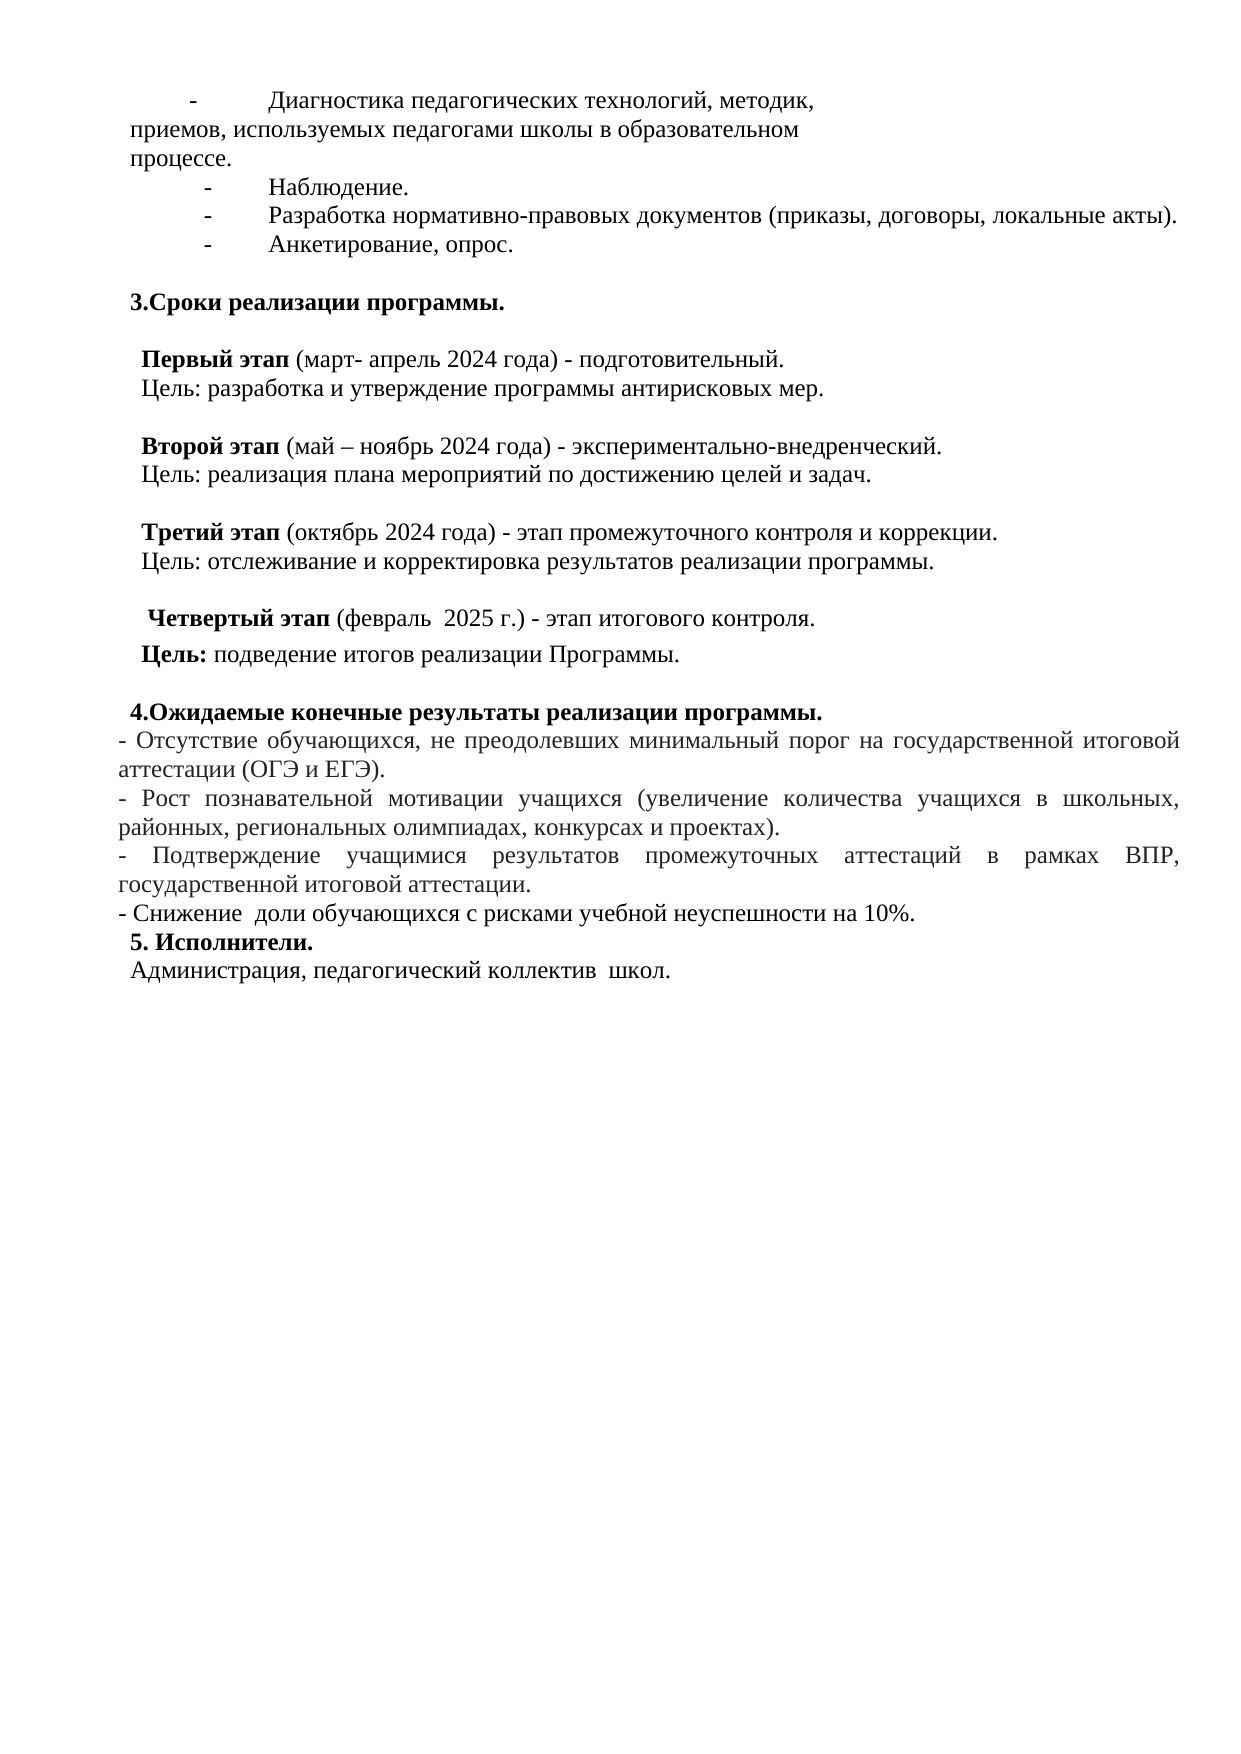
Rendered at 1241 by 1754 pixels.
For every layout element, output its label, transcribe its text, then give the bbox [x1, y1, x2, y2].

text Администрация, педагогический коллектив школ. [130, 956, 1181, 984]
text - Подтверждение учащимися результатов промежуточных аттестаций в рамках ВПР, государственной итоговой аттестации. [118, 840, 1181, 898]
subtitle Исполнители. [130, 927, 1181, 956]
text - Снижение доли обучающихся с рисками учебной неуспешности на 10%. [118, 898, 1181, 927]
list Разработка нормативно-правовых документов (приказы, договоры, локальные акты). [144, 201, 1181, 229]
text Четвертый этап (февраль 2025 г.) - этап итогового контроля. [147, 603, 1181, 632]
text Первый этап (март- апрель 2024 года) - подготовительный. [141, 344, 1181, 373]
subtitle Сроки реализации программы. [130, 287, 1181, 316]
text Цель: разработка и утверждение программы антирисковых мер. [141, 373, 1181, 402]
text Цель: отслеживание и корректировка результатов реализации программы. [141, 546, 1181, 574]
text Второй этап (май – ноябрь 2024 года) - экспериментально-внедренческий. [141, 431, 1181, 459]
text Цель: подведение итогов реализации Программы. [141, 639, 1181, 667]
text - Рост познавательной мотивации учащихся (увеличение количества учащихся в школьных, районных, региональных олимпиадах, конкурсах и проектах). [118, 783, 1181, 840]
list Диагностика педагогических технологий, методик, приемов, используемых педагогами школы в образовательном процессе. [130, 86, 904, 172]
list Анкетирование, опрос. [144, 229, 1181, 258]
text Третий этап (октябрь 2024 года) - этап промежуточного контроля и коррекции. [141, 517, 1181, 546]
list Наблюдение. [144, 172, 1181, 201]
text Цель: реализация плана мероприятий по достижению целей и задач. [141, 459, 1181, 488]
text - Отсутствие обучающихся, не преодолевших минимальный порог на государственной итоговой аттестации (ОГЭ и ЕГЭ). [118, 725, 1181, 783]
list Ожидаемые конечные результаты реализации программы. [130, 697, 1181, 725]
